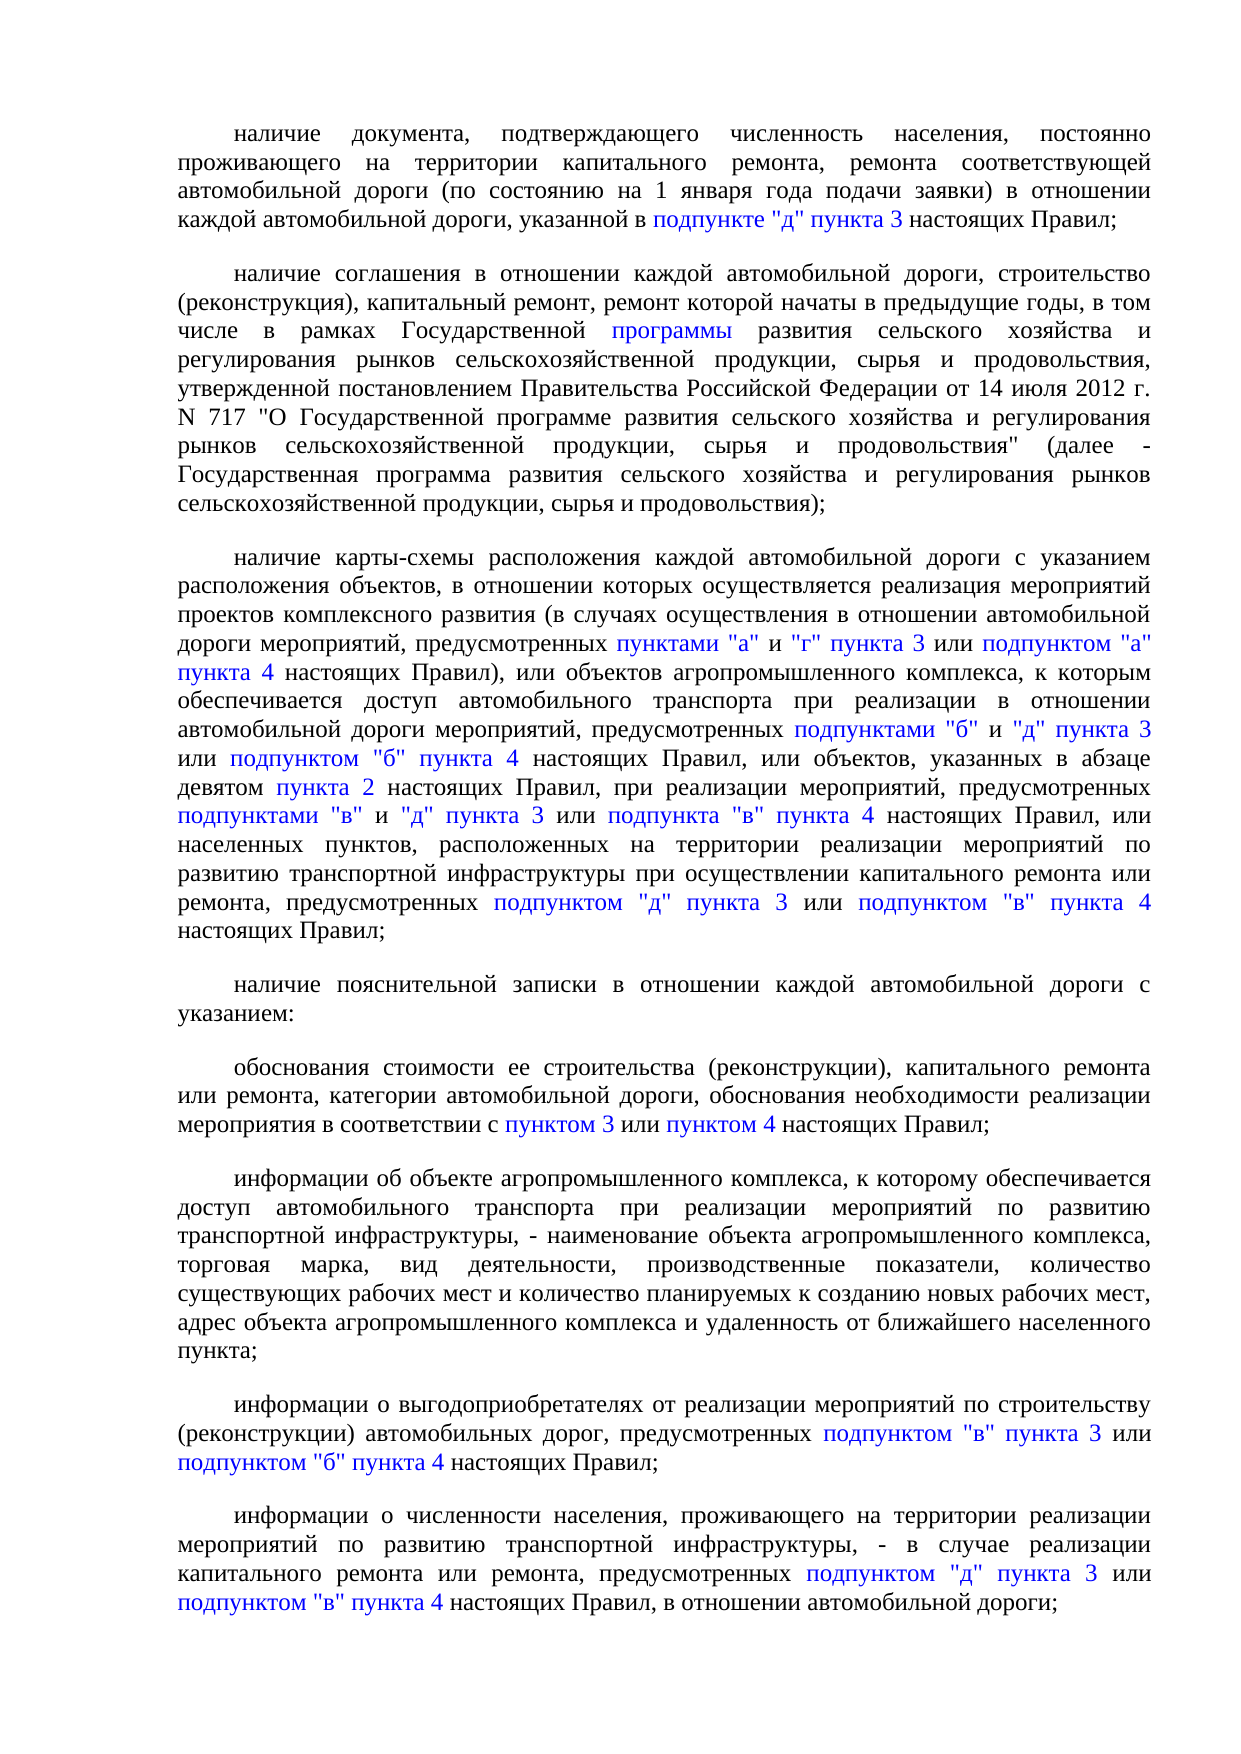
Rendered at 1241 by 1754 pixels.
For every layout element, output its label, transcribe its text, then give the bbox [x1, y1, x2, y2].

text информации о выгодоприобретателях от реализации мероприятий по строительству (реконструкции) автомобильных дорог, предусмотренных подпунктом "в" пункта 3 или подпунктом "б" пункта 4 настоящих Правил; [177, 1389, 1152, 1476]
text обоснования стоимости ее строительства (реконструкции), капитального ремонта или ремонта, категории автомобильной дороги, обоснования необходимости реализации мероприятия в соответствии с пунктом 3 или пунктом 4 настоящих Правил; [177, 1052, 1152, 1138]
text наличие соглашения в отношении каждой автомобильной дороги, строительство (реконструкция), капитальный ремонт, ремонт которой начаты в предыдущие годы, в том числе в рамках Государственной программы развития сельского хозяйства и регулирования рынков сельскохозяйственной продукции, сырья и продовольствия, утвержденной постановлением Правительства Российской Федерации от 14 июля 2012 г. N 717 "О Государственной программе развития сельского хозяйства и регулирования рынков сельскохозяйственной продукции, сырья и продовольствия" (далее - Государственная программа развития сельского хозяйства и регулирования рынков сельскохозяйственной продукции, сырья и продовольствия); [177, 258, 1152, 517]
text информации о численности населения, проживающего на территории реализации мероприятий по развитию транспортной инфраструктуры, - в случае реализации капитального ремонта или ремонта, предусмотренных подпунктом "д" пункта 3 или подпунктом "в" пункта 4 настоящих Правил, в отношении автомобильной дороги; [177, 1501, 1152, 1616]
text наличие пояснительной записки в отношении каждой автомобильной дороги с указанием: [177, 969, 1152, 1027]
text наличие карты-схемы расположения каждой автомобильной дороги с указанием расположения объектов, в отношении которых осуществляется реализация мероприятий проектов комплексного развития (в случаях осуществления в отношении автомобильной дороги мероприятий, предусмотренных пунктами "а" и "г" пункта 3 или подпунктом "а" пункта 4 настоящих Правил), или объектов агропромышленного комплекса, к которым обеспечивается доступ автомобильного транспорта при реализации в отношении автомобильной дороги мероприятий, предусмотренных подпунктами "б" и "д" пункта 3 или подпунктом "б" пункта 4 настоящих Правил, или объектов, указанных в абзаце девятом пункта 2 настоящих Правил, при реализации мероприятий, предусмотренных подпунктами "в" и "д" пункта 3 или подпункта "в" пункта 4 настоящих Правил, или населенных пунктов, расположенных на территории реализации мероприятий по развитию транспортной инфраструктуры при осуществлении капитального ремонта или ремонта, предусмотренных подпунктом "д" пункта 3 или подпунктом "в" пункта 4 настоящих Правил; [177, 542, 1152, 944]
text наличие документа, подтверждающего численность населения, постоянно проживающего на территории капитального ремонта, ремонта соответствующей автомобильной дороги (по состоянию на 1 января года подачи заявки) в отношении каждой автомобильной дороги, указанной в подпункте "д" пункта 3 настоящих Правил; [177, 118, 1152, 233]
text информации об объекте агропромышленного комплекса, к которому обеспечивается доступ автомобильного транспорта при реализации мероприятий по развитию транспортной инфраструктуры, - наименование объекта агропромышленного комплекса, торговая марка, вид деятельности, производственные показатели, количество существующих рабочих мест и количество планируемых к созданию новых рабочих мест, адрес объекта агропромышленного комплекса и удаленность от ближайшего населенного пункта; [177, 1163, 1152, 1364]
